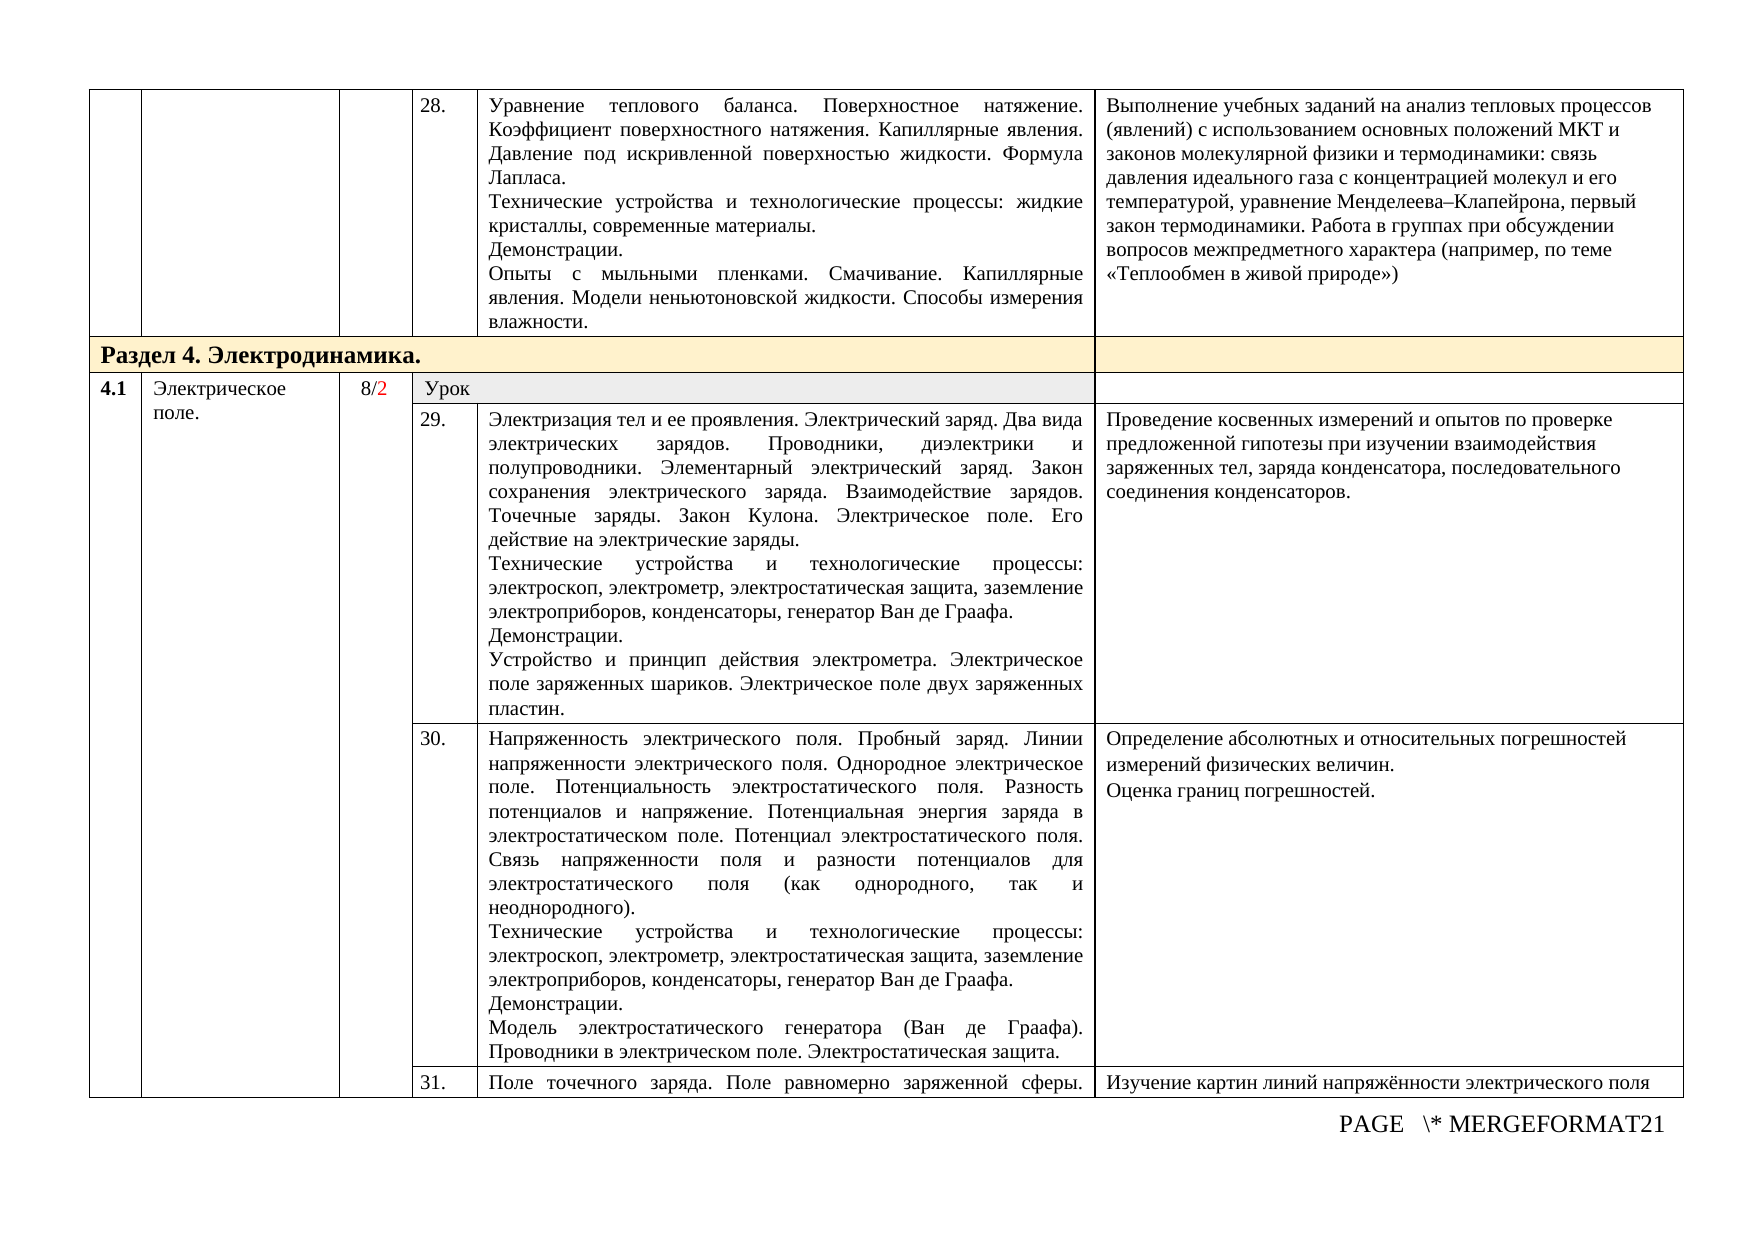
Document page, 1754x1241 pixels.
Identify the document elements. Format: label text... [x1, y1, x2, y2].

table_cell Электрическое поле. [142, 373, 339, 1097]
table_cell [1096, 1067, 1683, 1097]
table_cell Уравнение теплового баланса. Поверхностное натяжение. Коэффициент поверхностного натяжения. Капиллярные явления. Давление под искривленной поверхностью жидкости. Формула Лапласа. Технические устройства и технологические процессы: жидкие кристаллы, современные материалы. Демонстрации. Опыты с мыльными пленками. Смачивание. Капиллярные явления. Модели неньютоновской жидкости. Способы измерения влажности. [478, 90, 1094, 336]
table_cell [1096, 337, 1683, 372]
table_cell Определение абсолютных и относительных погрешностей измерений физических величин. Оценка границ погрешностей. [1096, 724, 1683, 1066]
table_cell Раздел 4. Электродинамика. [90, 337, 1094, 372]
table_cell 8/2 [340, 373, 412, 1097]
table_cell [413, 724, 477, 1066]
table_cell Выполнение учебных заданий на анализ тепловых процессов (явлений) с использованием основных положений МКТ и законов молекулярной физики и термодинамики: связь давления идеального газа с концентрацией молекул и его температурой, уравнение Менделеева–Клапейрона, первый закон термодинамики. Работа в группах при обсуждении вопросов межпредметного характера (например, по теме «Теплообмен в живой природе») [1096, 90, 1683, 336]
table_cell Урок [413, 373, 1094, 403]
table_cell Проведение косвенных измерений и опытов по проверке предложенной гипотезы при изучении взаимодействия заряженных тел, заряда конденсатора, последовательного соединения конденсаторов. [1096, 404, 1683, 722]
table_cell [413, 404, 477, 722]
table_cell [413, 90, 477, 336]
table_cell Электризация тел и ее проявления. Электрический заряд. Два вида электрических зарядов. Проводники, диэлектрики и полупроводники. Элементарный электрический заряд. Закон сохранения электрического заряда. Взаимодействие зарядов. Точечные заряды. Закон Кулона. Электрическое поле. Его действие на электрические заряды. Технические устройства и технологические процессы: электроскоп, электрометр, электростатическая защита, заземление электроприборов, конденсаторы, генератор Ван де Граафа. Демонстрации. Устройство и принцип действия электрометра. Электрическое поле заряженных шариков. Электрическое поле двух заряженных пластин. [478, 404, 1094, 722]
table_cell [413, 1067, 477, 1097]
table_cell Напряженность электрического поля. Пробный заряд. Линии напряженности электрического поля. Однородное электрическое поле. Потенциальность электростатического поля. Разность потенциалов и напряжение. Потенциальная энергия заряда в электростатическом поле. Потенциал электростатического поля. Связь напряженности поля и разности потенциалов для электростатического поля (как однородного, так и неоднородного). Технические устройства и технологические процессы: электроскоп, электрометр, электростатическая защита, заземление электроприборов, конденсаторы, генератор Ван де Граафа. Демонстрации. Модель электростатического генератора (Ван де Граафа). Проводники в электрическом поле. Электростатическая защита. [478, 724, 1094, 1066]
table_cell 4.1 [90, 373, 141, 1097]
table_cell [1096, 373, 1683, 403]
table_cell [478, 1067, 1094, 1097]
